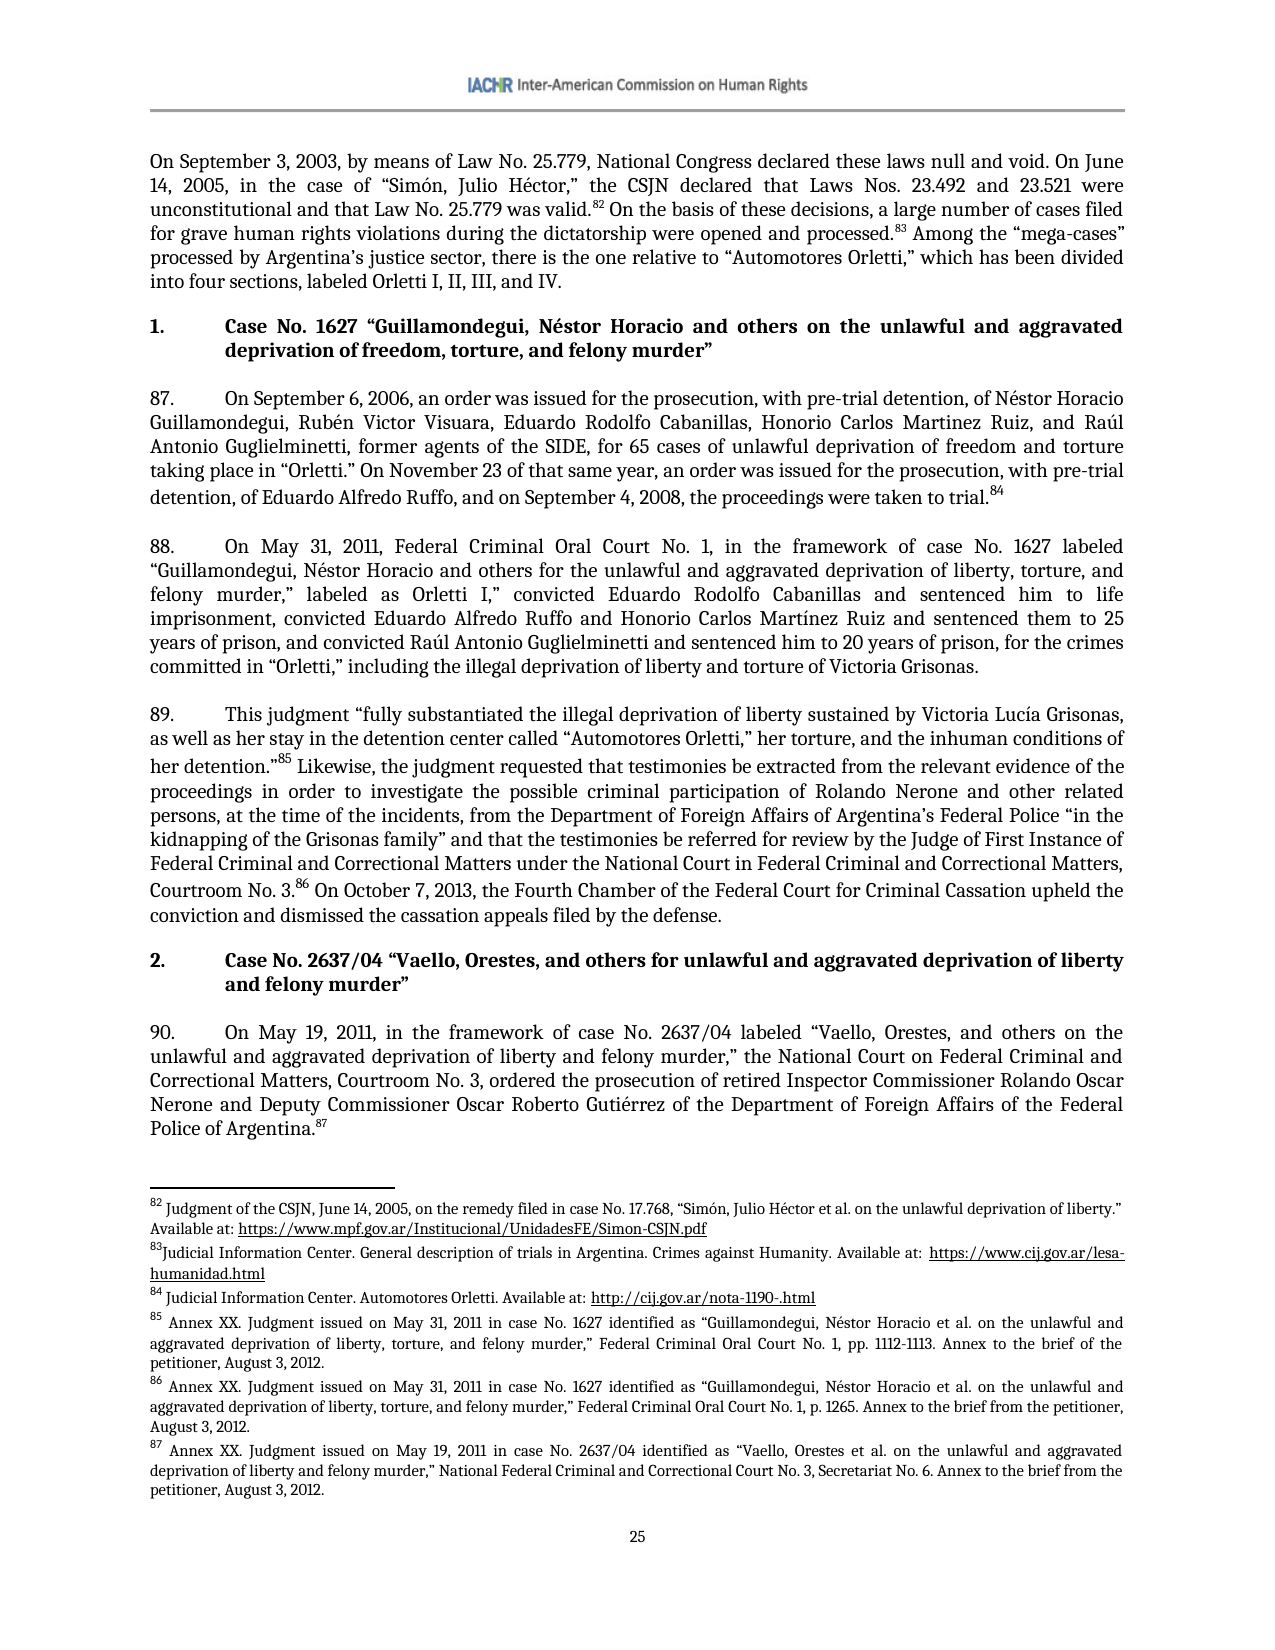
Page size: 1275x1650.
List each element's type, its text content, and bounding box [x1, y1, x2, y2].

list On May 19, 2011, in the framework of case No. 2637/04 labeled “Vaello, Orestes, and others on the unlawful and aggravated deprivation of liberty and felony murder,” the National Court on Federal Criminal and Correctional Matters, Courtroom No. 3, ordered the prosecution of retired Inspector Commissioner Rolando Oscar Nerone and Deputy Commissioner Oscar Roberto Gutiérrez of the Department of Foreign Affairs of the Federal Police of Argentina. [150, 1021, 1125, 1140]
picture [456, 75, 819, 95]
list On May 31, 2011, Federal Criminal Oral Court No. 1, in the framework of case No. 1627 labeled “Guillamondegui, Néstor Horacio and others for the unlawful and aggravated deprivation of liberty, torture, and felony murder,” labeled as Orletti I,” convicted Eduardo Rodolfo Cabanillas and sentenced him to life imprisonment, convicted Eduardo Alfredo Ruffo and Honorio Carlos Martínez Ruiz and sentenced them to 25 years of prison, and convicted Raúl Antonio Guglielminetti and sentenced him to 20 years of prison, for the crimes committed in “Orletti,” including the illegal deprivation of liberty and torture of Victoria Grisonas. [150, 535, 1125, 679]
list On September 6, 2006, an order was issued for the prosecution, with pre-trial detention, of Néstor Horacio Guillamondegui, Rubén Victor Visuara, Eduardo Rodolfo Cabanillas, Honorio Carlos Martinez Ruiz, and Raúl Antonio Guglielminetti, former agents of the SIDE, for 65 cases of unlawful deprivation of freedom and torture taking place in “Orletti.” On November 23 of that same year, an order was issued for the prosecution, with pre-trial detention, of Eduardo Alfredo Ruffo, and on September 4, 2008, the proceedings were taken to trial. [150, 386, 1125, 511]
subtitle Case No. 2637/04 “Vaello, Orestes, and others for unlawful and aggravated deprivation of liberty and felony murder” [150, 949, 1125, 997]
list This judgment “fully substantiated the illegal deprivation of liberty sustained by Victoria Lucía Grisonas, as well as her stay in the detention center called “Automotores Orletti,” her torture, and the inhuman conditions of her detention.” Likewise, the judgment requested that testimonies be extracted from the relevant evidence of the proceedings in order to investigate the possible criminal participation of Rolando Nerone and other related persons, at the time of the incidents, from the Department of Foreign Affairs of Argentina’s Federal Police “in the kidnapping of the Grisonas family” and that the testimonies be referred for review by the Judge of First Instance of Federal Criminal and Correctional Matters under the National Court in Federal Criminal and Correctional Matters, Courtroom No. 3. On October 7, 2013, the Fourth Chamber of the Federal Court for Criminal Cassation upheld the conviction and dismissed the cassation appeals filed by the defense. [150, 703, 1125, 928]
subtitle Case No. 1627 “Guillamondegui, Néstor Horacio and others on the unlawful and aggravated deprivation of freedom, torture, and felony murder” [150, 314, 1125, 362]
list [150, 150, 1125, 294]
